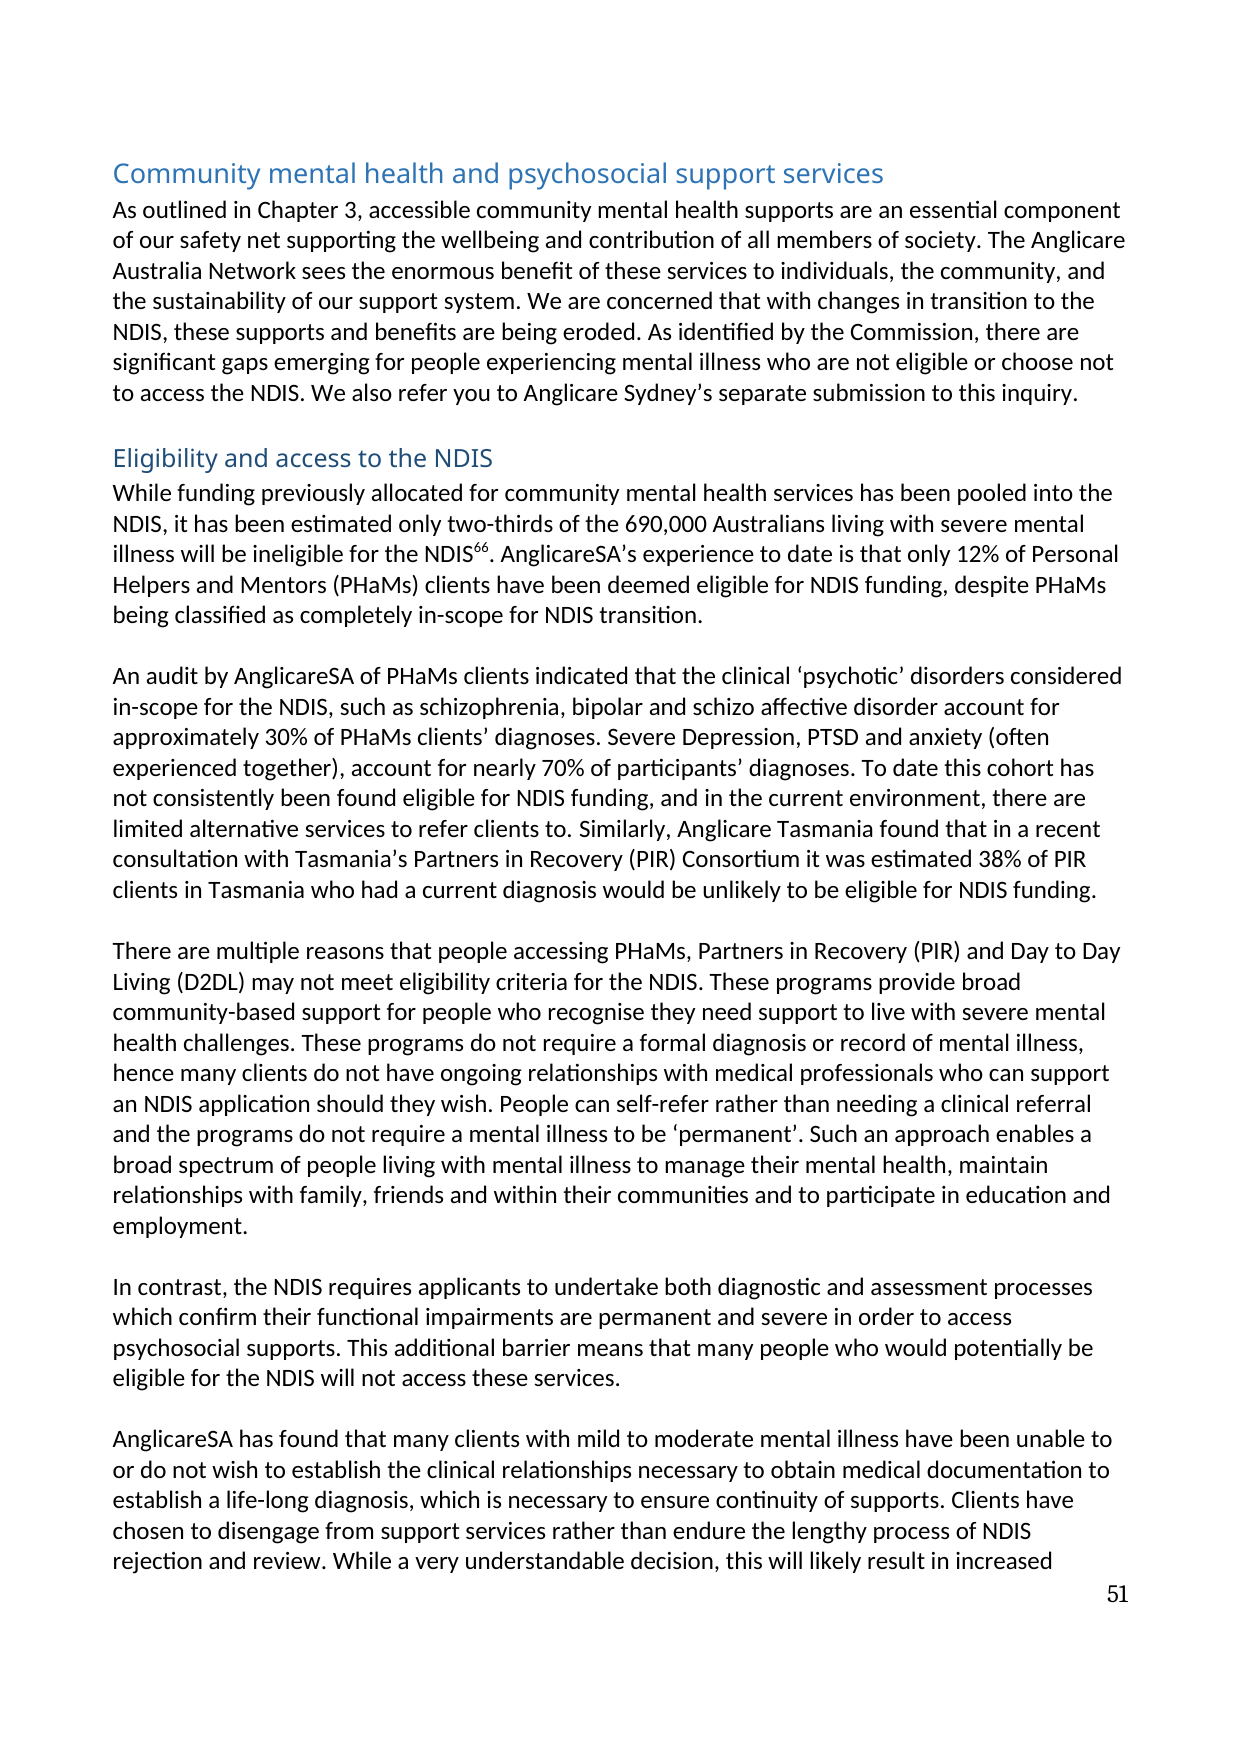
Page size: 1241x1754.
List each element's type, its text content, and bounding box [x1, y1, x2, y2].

text There are multiple reasons that people accessing PHaMs, Partners in Recovery (PIR) and Day to Day Living (D2DL) may not meet eligibility criteria for the NDIS. These programs provide broad community-based support for people who recognise they need support to live with severe mental health challenges. These programs do not require a formal diagnosis or record of mental illness, hence many clients do not have ongoing relationships with medical professionals who can support an NDIS application should they wish. People can self-refer rather than needing a clinical referral and the programs do not require a mental illness to be ‘permanent’. Such an approach enables a broad spectrum of people living with mental illness to manage their mental health, maintain relationships with family, friends and within their communities and to participate in education and employment. [112, 935, 1128, 1240]
subtitle Eligibility and access to the NDIS [112, 441, 1128, 474]
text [112, 1423, 1128, 1576]
text As outlined in Chapter 3, accessible community mental health supports are an essential component of our safety net supporting the wellbeing and contribution of all members of society. The Anglicare Australia Network sees the enormous benefit of these services to individuals, the community, and the sustainability of our support system. We are concerned that with changes in transition to the NDIS, these supports and benefits are being eroded. As identified by the Commission, there are significant gaps emerging for people experiencing mental illness who are not eligible or choose not to access the NDIS. We also refer you to Anglicare Sydney’s separate submission to this inquiry. [112, 194, 1128, 408]
subtitle Community mental health and psychosocial support services [112, 154, 1128, 191]
text An audit by AnglicareSA of PHaMs clients indicated that the clinical ‘psychotic’ disorders considered in-scope for the NDIS, such as schizophrenia, bipolar and schizo affective disorder account for approximately 30% of PHaMs clients’ diagnoses. Severe Depression, PTSD and anxiety (often experienced together), account for nearly 70% of participants’ diagnoses. To date this cohort has not consistently been found eligible for NDIS funding, and in the current environment, there are limited alternative services to refer clients to. Similarly, Anglicare Tasmania found that in a recent consultation with Tasmania’s Partners in Recovery (PIR) Consortium it was estimated 38% of PIR clients in Tasmania who had a current diagnosis would be unlikely to be eligible for NDIS funding. [112, 660, 1128, 904]
text While funding previously allocated for community mental health services has been pooled into the NDIS, it has been estimated only two-thirds of the 690,000 Australians living with severe mental illness will be ineligible for the NDIS. AnglicareSA’s experience to date is that only 12% of Personal Helpers and Mentors (PHaMs) clients have been deemed eligible for NDIS funding, despite PHaMs being classified as completely in-scope for NDIS transition. [112, 477, 1128, 630]
text In contrast, the NDIS requires applicants to undertake both diagnostic and assessment processes which confirm their functional impairments are permanent and severe in order to access psychosocial supports. This additional barrier means that many people who would potentially be eligible for the NDIS will not access these services. [112, 1271, 1128, 1393]
